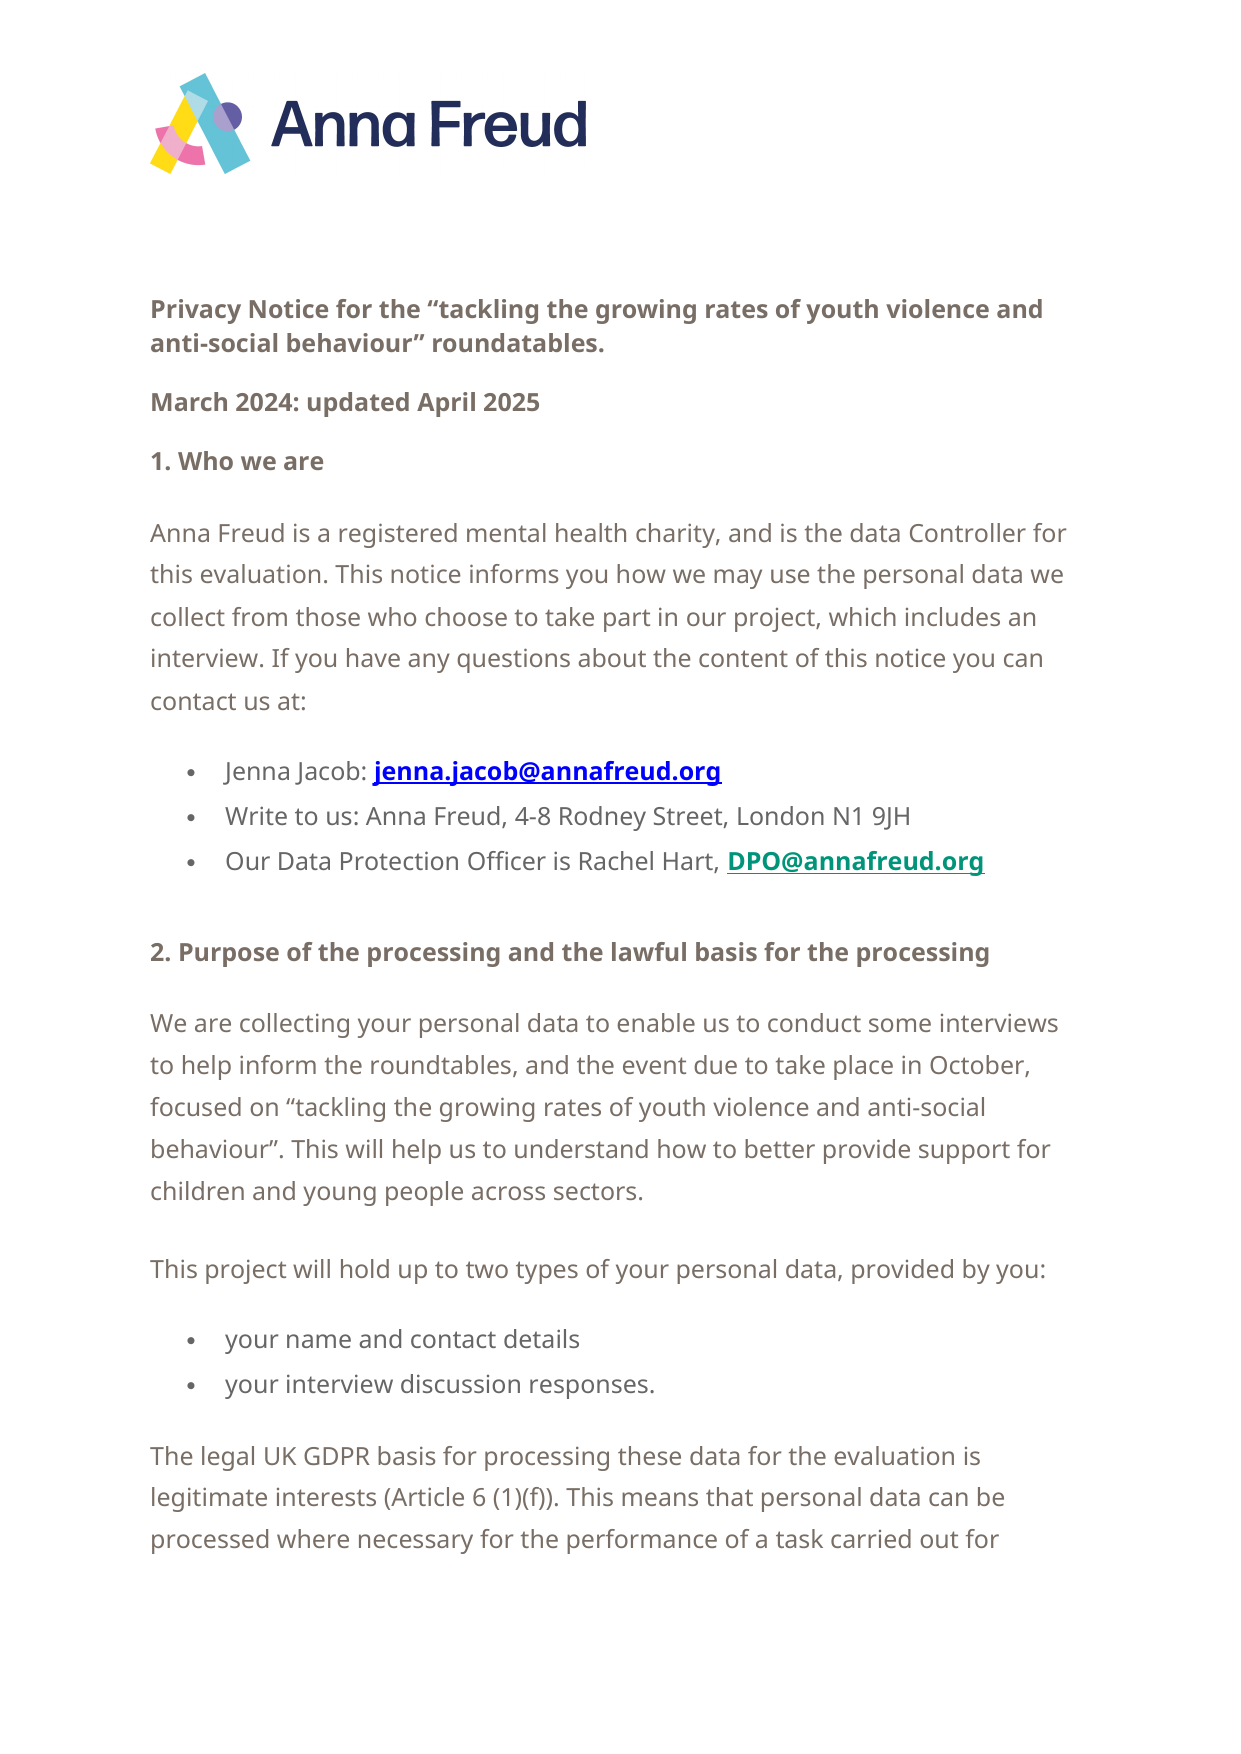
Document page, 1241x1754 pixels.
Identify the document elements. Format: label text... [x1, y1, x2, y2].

text We are collecting your personal data to enable us to conduct some interviews to help inform the roundtables, and the event due to take place in October, focused on “tackling the growing rates of youth violence and anti-social behaviour”. This will help us to understand how to better provide support for children and young people across sectors. [150, 998, 1090, 1208]
text This project will hold up to two types of your personal data, provided by you: [150, 1244, 1090, 1286]
text March 2024: updated April 2025 [150, 385, 1090, 419]
list Jenna Jacob: jenna.jacob@annafreud.org [187, 753, 1090, 787]
text Privacy Notice for the “tackling the growing rates of youth violence and anti-social behaviour” roundatables. [150, 292, 1090, 360]
picture [150, 73, 586, 174]
list Write to us: Anna Freud, 4-8 Rodney Street, London N1 9JH [187, 798, 1090, 833]
list Our Data Protection Officer is Rachel Hart, DPO@annafreud.org [187, 844, 1090, 878]
text Anna Freud is a registered mental health charity, and is the data Controller for this evaluation. This notice informs you how we may use the personal data we collect from those who choose to take part in our project, which includes an interview. If you have any questions about the content of this notice you can contact us at: [150, 507, 1090, 717]
list your interview discussion responses. [187, 1367, 1090, 1401]
text 2. Purpose of the processing and the lawful basis for the processing [150, 934, 1090, 968]
text 1. Who we are [150, 444, 1090, 478]
list your name and contact details [187, 1322, 1090, 1356]
